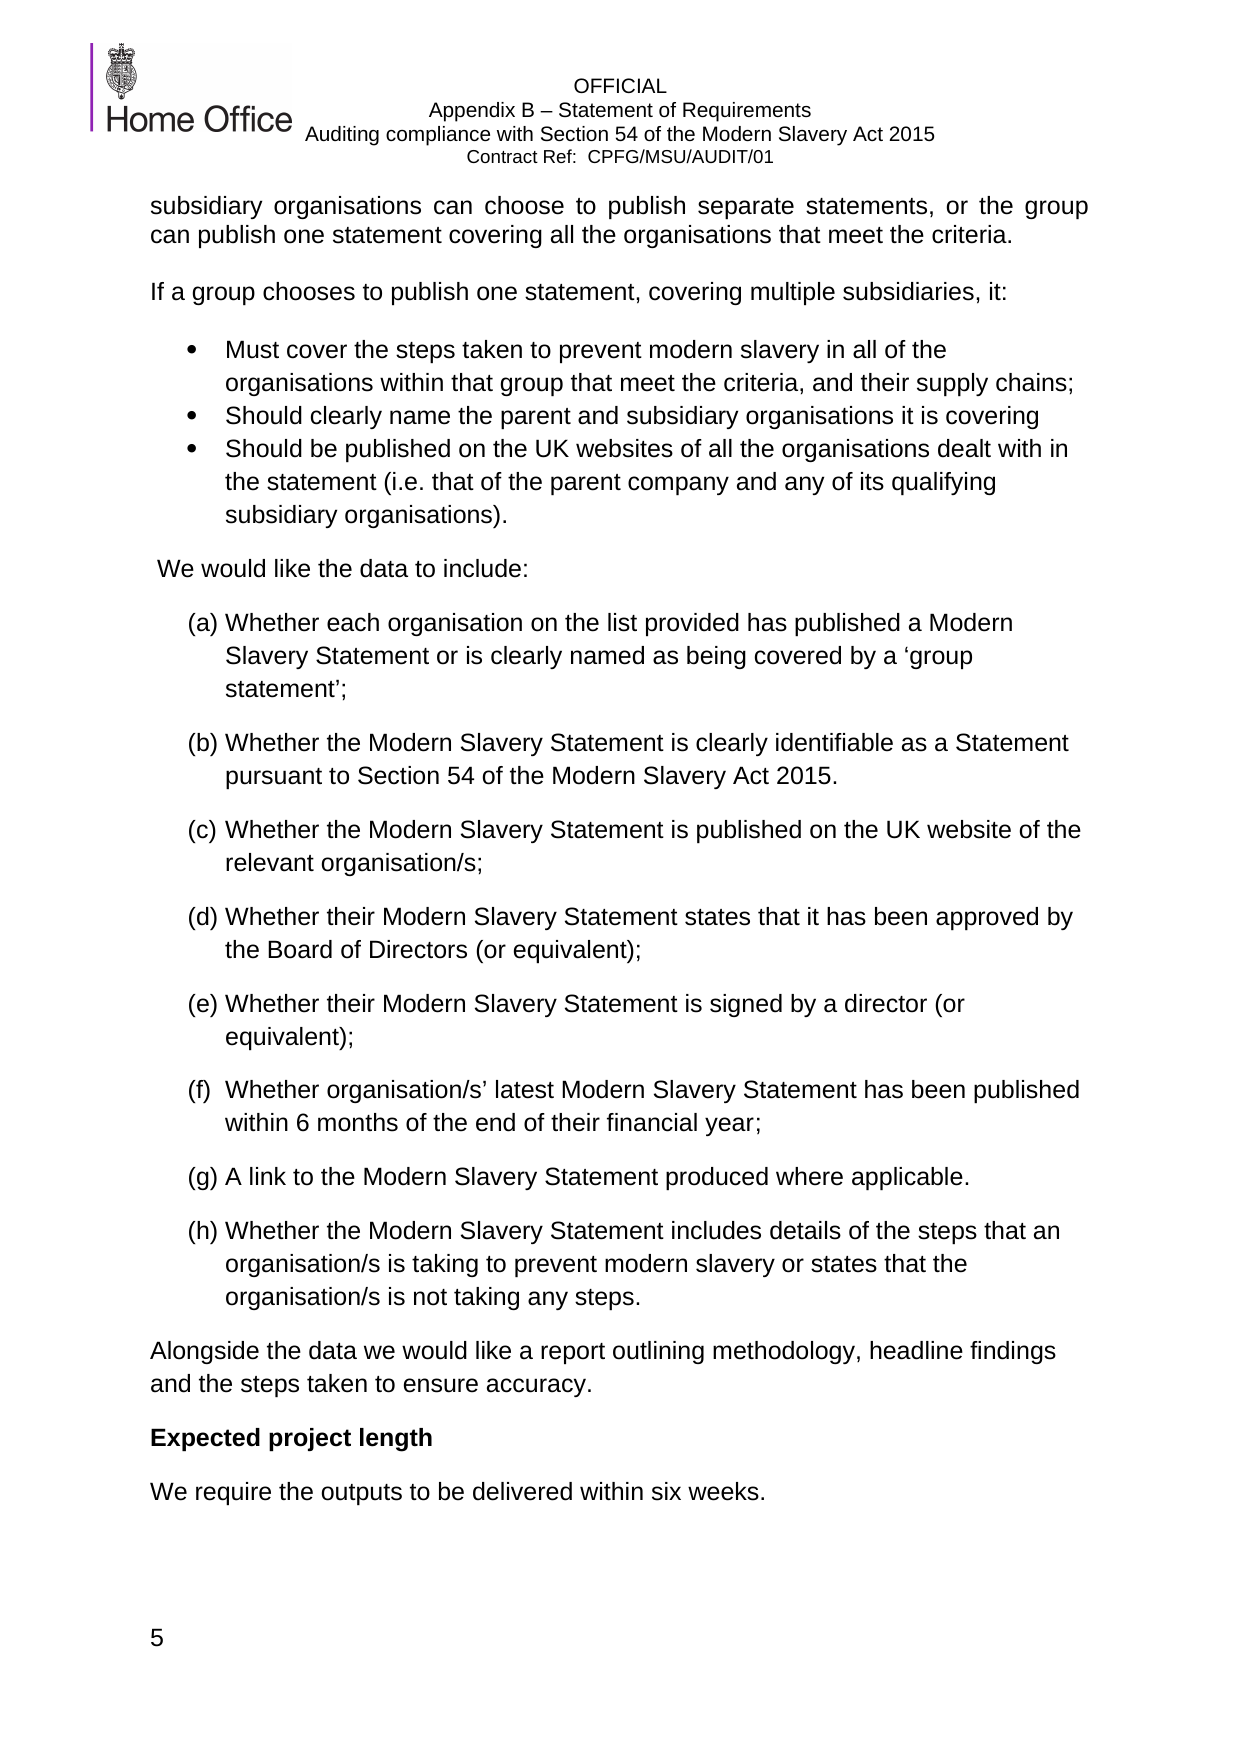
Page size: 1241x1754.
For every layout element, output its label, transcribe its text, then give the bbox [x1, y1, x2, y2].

list Whether the Modern Slavery Statement is published on the UK website of the relevant organisation/s; [187, 815, 1090, 877]
text We would like the data to include: [150, 554, 1090, 583]
list Should be published on the UK websites of all the organisations dealt with in the statement (i.e. that of the parent company and any of its qualifying subsidiary organisations). [187, 434, 1090, 529]
list A link to the Modern Slavery Statement produced where applicable. [187, 1162, 1090, 1191]
list Whether the Modern Slavery Statement is clearly identifiable as a Statement pursuant to Section 54 of the Modern Slavery Act 2015. [187, 728, 1090, 790]
text Alongside the data we would like a report outlining methodology, headline findings and the steps taken to ensure accuracy. [150, 1336, 1090, 1398]
list Whether organisation/s’ latest Modern Slavery Statement has been published within 6 months of the end of their financial year; [187, 1075, 1090, 1137]
picture [90, 43, 292, 132]
text If a group chooses to publish one statement, covering multiple subsidiaries, it: [150, 277, 1090, 306]
text Expected project length [150, 1423, 1090, 1452]
list Must cover the steps taken to prevent modern slavery in all of the organisations within that group that meet the criteria, and their supply chains; [187, 335, 1090, 397]
list Whether each organisation on the list provided has published a Modern Slavery Statement or is clearly named as being covered by a ‘group statement’; [187, 608, 1090, 703]
list Whether their Modern Slavery Statement states that it has been approved by the Board of Directors (or equivalent); [187, 902, 1090, 963]
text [150, 191, 1090, 249]
list Whether their Modern Slavery Statement is signed by a director (or equivalent); [187, 988, 1090, 1050]
list Whether the Modern Slavery Statement includes details of the steps that an organisation/s is taking to prevent modern slavery or states that the organisation/s is not taking any steps. [187, 1216, 1090, 1311]
text We require the outputs to be delivered within six weeks. [150, 1477, 1090, 1506]
list Should clearly name the parent and subsidiary organisations it is covering [187, 401, 1090, 430]
